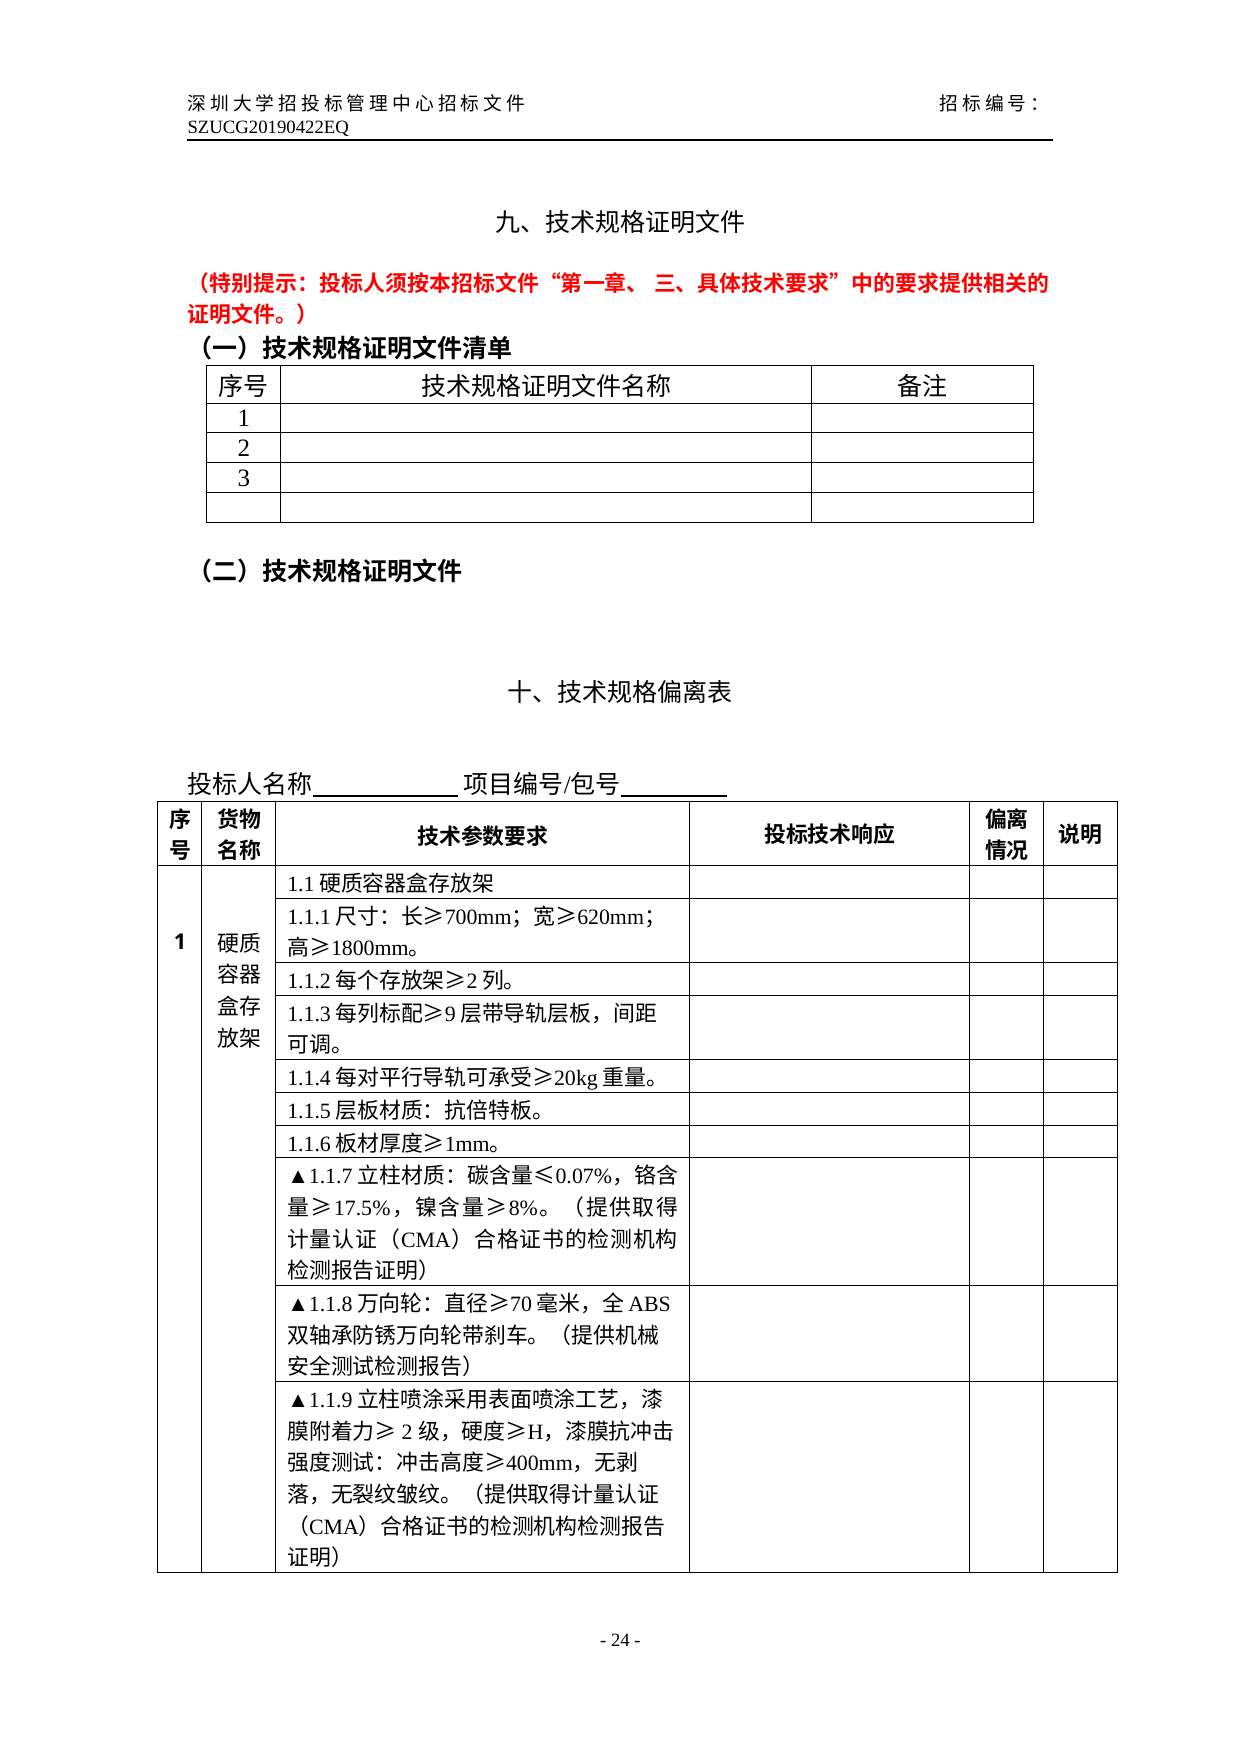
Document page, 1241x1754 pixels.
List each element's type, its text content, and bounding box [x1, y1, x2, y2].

table_cell [281, 463, 811, 492]
table_cell 1.1硬质容器盒存放架 [276, 866, 689, 898]
table_cell [812, 404, 1033, 432]
table_header 说明 [1044, 802, 1117, 865]
table_cell 1.1.1尺寸：长≥700mm；宽≥620mm；高≥1800mm。 [276, 899, 689, 962]
subtitle 九、技术规格证明文件 [187, 202, 1053, 238]
table_cell [970, 1382, 1043, 1572]
table_cell 1.1.5层板材质：抗倍特板。 [276, 1093, 689, 1124]
table_cell [970, 963, 1043, 995]
table_cell 1 [207, 404, 280, 432]
table_cell [690, 963, 969, 995]
table_header 序号 [207, 366, 280, 402]
table_cell [1044, 1158, 1117, 1285]
table_cell [281, 433, 811, 462]
table_cell [690, 1382, 969, 1572]
table_cell [970, 1158, 1043, 1285]
table_cell 3 [207, 463, 280, 492]
table_cell [281, 493, 811, 522]
table_header 序号 [158, 802, 201, 865]
table_cell [970, 899, 1043, 962]
text 投标人名称 项目编号/包号 [187, 764, 1053, 801]
table_cell [1044, 1060, 1117, 1092]
table_cell 1.1.2每个存放架≥2列。 [276, 963, 689, 995]
table_cell [690, 866, 969, 898]
table_cell [1044, 1382, 1117, 1572]
table_cell 1.1.4每对平行导轨可承受≥20kg重量。 [276, 1060, 689, 1092]
table_cell 1.1.3每列标配≥9层带导轨层板，间距可调。 [276, 996, 689, 1059]
table_cell [690, 996, 969, 1059]
table_cell [1044, 996, 1117, 1059]
table_cell [1044, 899, 1117, 962]
table_cell ▲1.1.8万向轮：直径≥70毫米，全ABS双轴承防锈万向轮带刹车。（提供机械安全测试检测报告） [276, 1286, 689, 1381]
table_cell [1044, 963, 1117, 995]
table_header 技术参数要求 [276, 802, 689, 865]
table_cell [1044, 1126, 1117, 1157]
table_cell [970, 1060, 1043, 1092]
table_cell [690, 1158, 969, 1285]
table_cell [970, 996, 1043, 1059]
table_header 备注 [812, 366, 1033, 402]
table_cell [207, 493, 280, 522]
table_cell 2 [207, 433, 280, 462]
table_cell [690, 1060, 969, 1092]
table_cell 1 [158, 866, 201, 1572]
table_cell [690, 1286, 969, 1381]
table_cell [970, 866, 1043, 898]
table_cell [1044, 866, 1117, 898]
table_header 技术规格证明文件名称 [281, 366, 811, 402]
text （一）技术规格证明文件清单 [187, 329, 1053, 365]
table_cell [812, 463, 1033, 492]
table_header 投标技术响应 [690, 802, 969, 865]
table_header 货物名称 [202, 802, 275, 865]
table_cell [812, 433, 1033, 462]
table_cell [281, 404, 811, 432]
subtitle 十、技术规格偏离表 [187, 672, 1053, 708]
table_cell [970, 1093, 1043, 1124]
table_cell [690, 899, 969, 962]
table_cell [1044, 1093, 1117, 1124]
text （二）技术规格证明文件 [187, 551, 1053, 588]
table_cell ▲1.1.9立柱喷涂采用表面喷涂工艺，漆膜附着力≥ 2 级，硬度≥H，漆膜抗冲击强度测试：冲击高度≥400mm，无剥落，无裂纹皱纹。（提供取得计量认证（CMA）合格证书的检测机构检测报告证明） [276, 1382, 689, 1572]
table_cell [690, 1093, 969, 1124]
table_cell [970, 1126, 1043, 1157]
table_cell [1044, 1286, 1117, 1381]
table_cell 硬质容器盒存放架 [202, 866, 275, 1572]
table_cell [970, 1286, 1043, 1381]
table_cell 1.1.6板材厚度≥1mm。 [276, 1126, 689, 1157]
table_cell ▲1.1.7立柱材质：碳含量≤0.07%，铬含量≥17.5%，镍含量≥8%。（提供取得计量认证（CMA）合格证书的检测机构检测报告证明） [276, 1158, 689, 1285]
table_header 偏离情况 [970, 802, 1043, 865]
table_cell [812, 493, 1033, 522]
table_cell [690, 1126, 969, 1157]
text （特别提示：投标人须按本招标文件“第一章、 三、具体技术要求”中的要求提供相关的证明文件。） [187, 266, 1053, 329]
